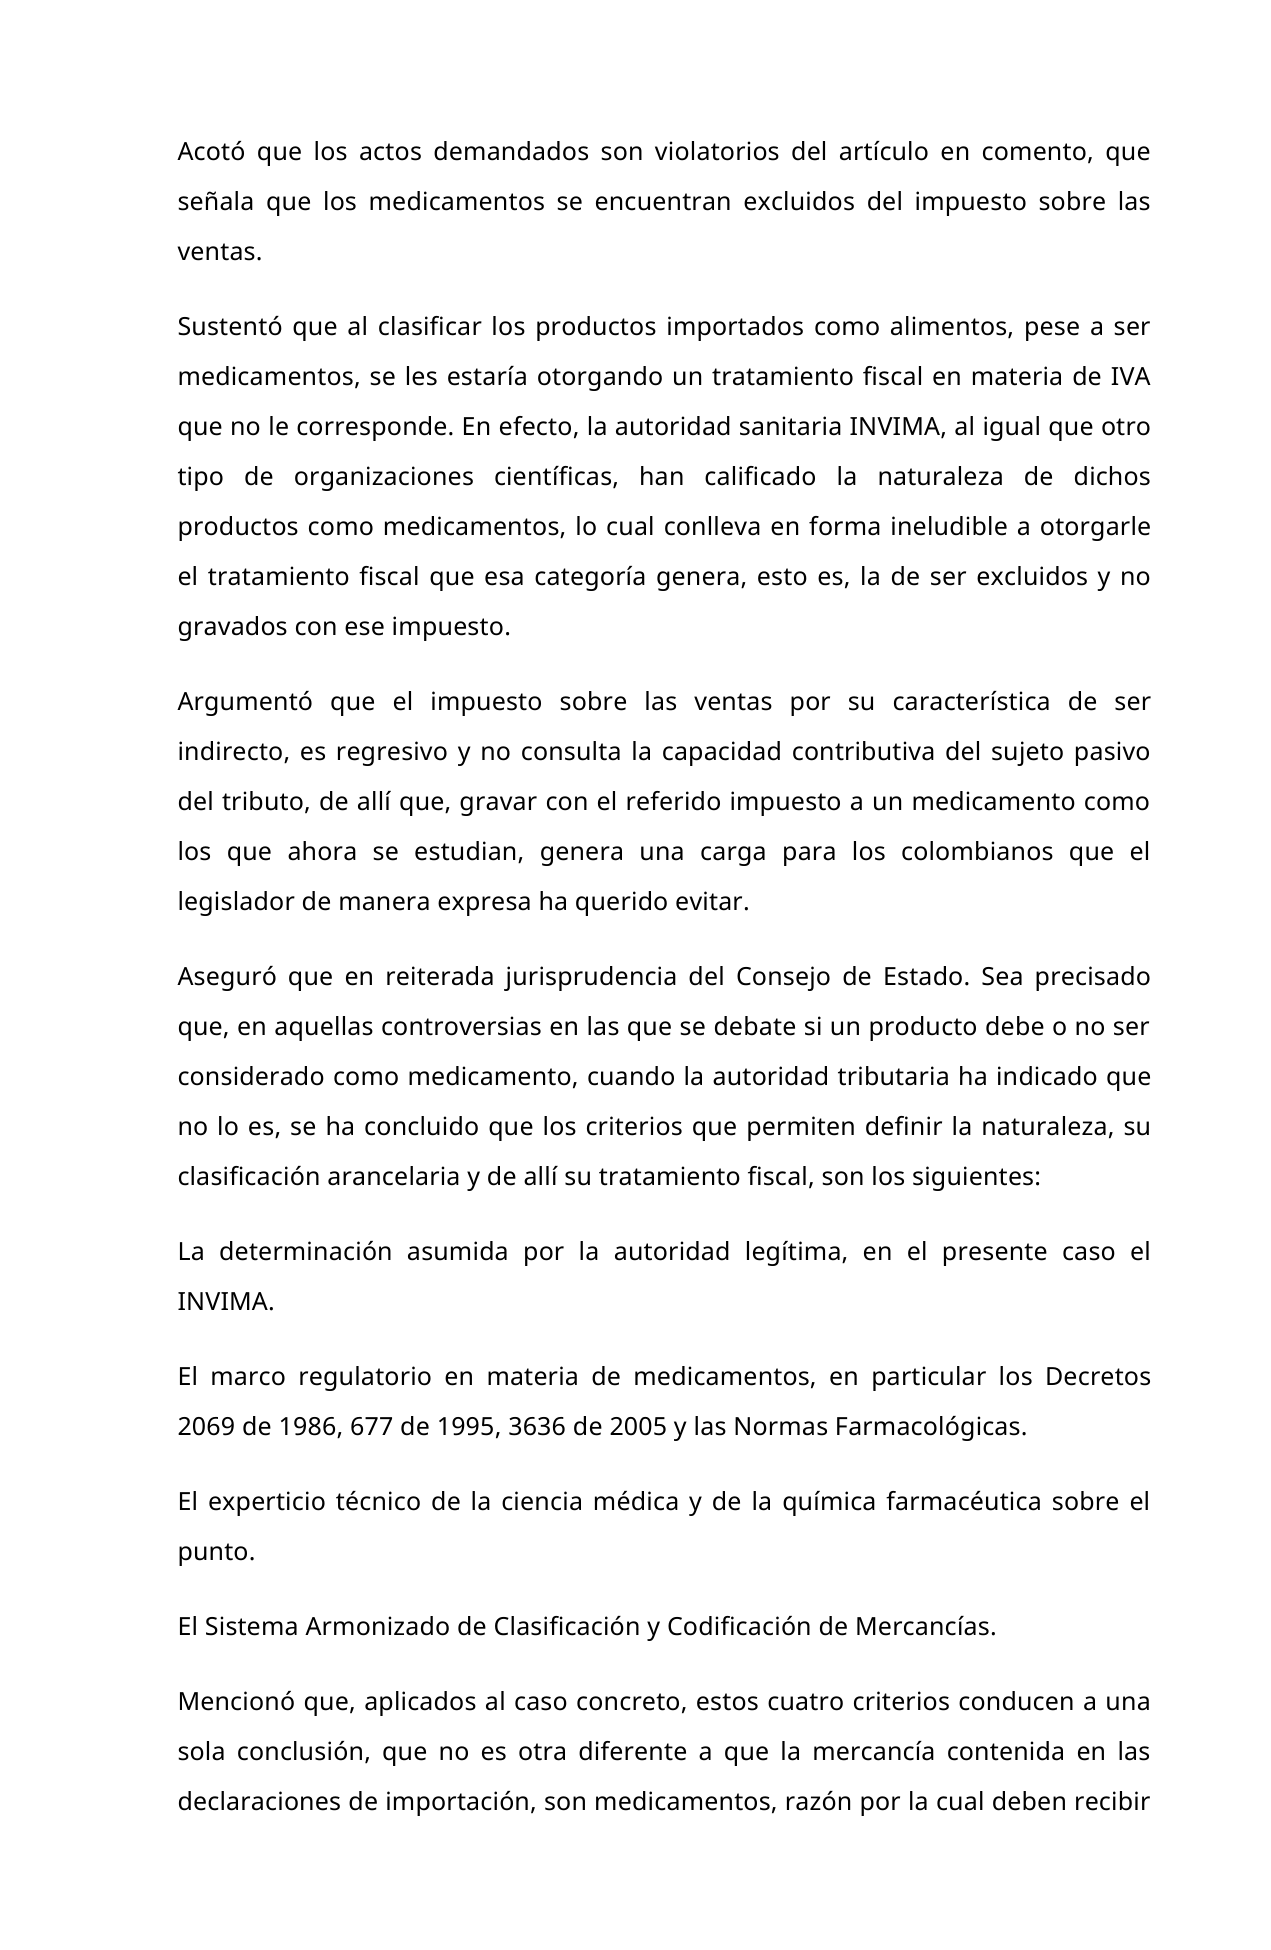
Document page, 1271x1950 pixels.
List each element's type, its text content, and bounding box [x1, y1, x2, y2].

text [177, 1668, 1153, 1818]
text El marco regulatorio en materia de medicamentos, en particular los Decretos 2069 de 1986, 677 de 1995, 3636 de 2005 y las Normas Farmacológicas. [177, 1343, 1153, 1443]
text Argumentó que el impuesto sobre las ventas por su característica de ser indirecto, es regresivo y no consulta la capacidad contributiva del sujeto pasivo del tributo, de allí que, gravar con el referido impuesto a un medicamento como los que ahora se estudian, genera una carga para los colombianos que el legislador de manera expresa ha querido evitar. [177, 668, 1153, 918]
text El Sistema Armonizado de Clasificación y Codificación de Mercancías. [177, 1593, 1153, 1643]
text Aseguró que en reiterada jurisprudencia del Consejo de Estado. Sea precisado que, en aquellas controversias en las que se debate si un producto debe o no ser considerado como medicamento, cuando la autoridad tributaria ha indicado que no lo es, se ha concluido que los criterios que permiten definir la naturaleza, su clasificación arancelaria y de allí su tratamiento fiscal, son los siguientes: [177, 943, 1153, 1193]
text El experticio técnico de la ciencia médica y de la química farmacéutica sobre el punto. [177, 1468, 1153, 1568]
text La determinación asumida por la autoridad legítima, en el presente caso el INVIMA. [177, 1218, 1153, 1318]
text Acotó que los actos demandados son violatorios del artículo en comento, que señala que los medicamentos se encuentran excluidos del impuesto sobre las ventas. [177, 118, 1153, 268]
text Sustentó que al clasificar los productos importados como alimentos, pese a ser medicamentos, se les estaría otorgando un tratamiento fiscal en materia de IVA que no le corresponde. En efecto, la autoridad sanitaria INVIMA, al igual que otro tipo de organizaciones científicas, han calificado la naturaleza de dichos productos como medicamentos, lo cual conlleva en forma ineludible a otorgarle el tratamiento fiscal que esa categoría genera, esto es, la de ser excluidos y no gravados con ese impuesto. [177, 293, 1153, 643]
